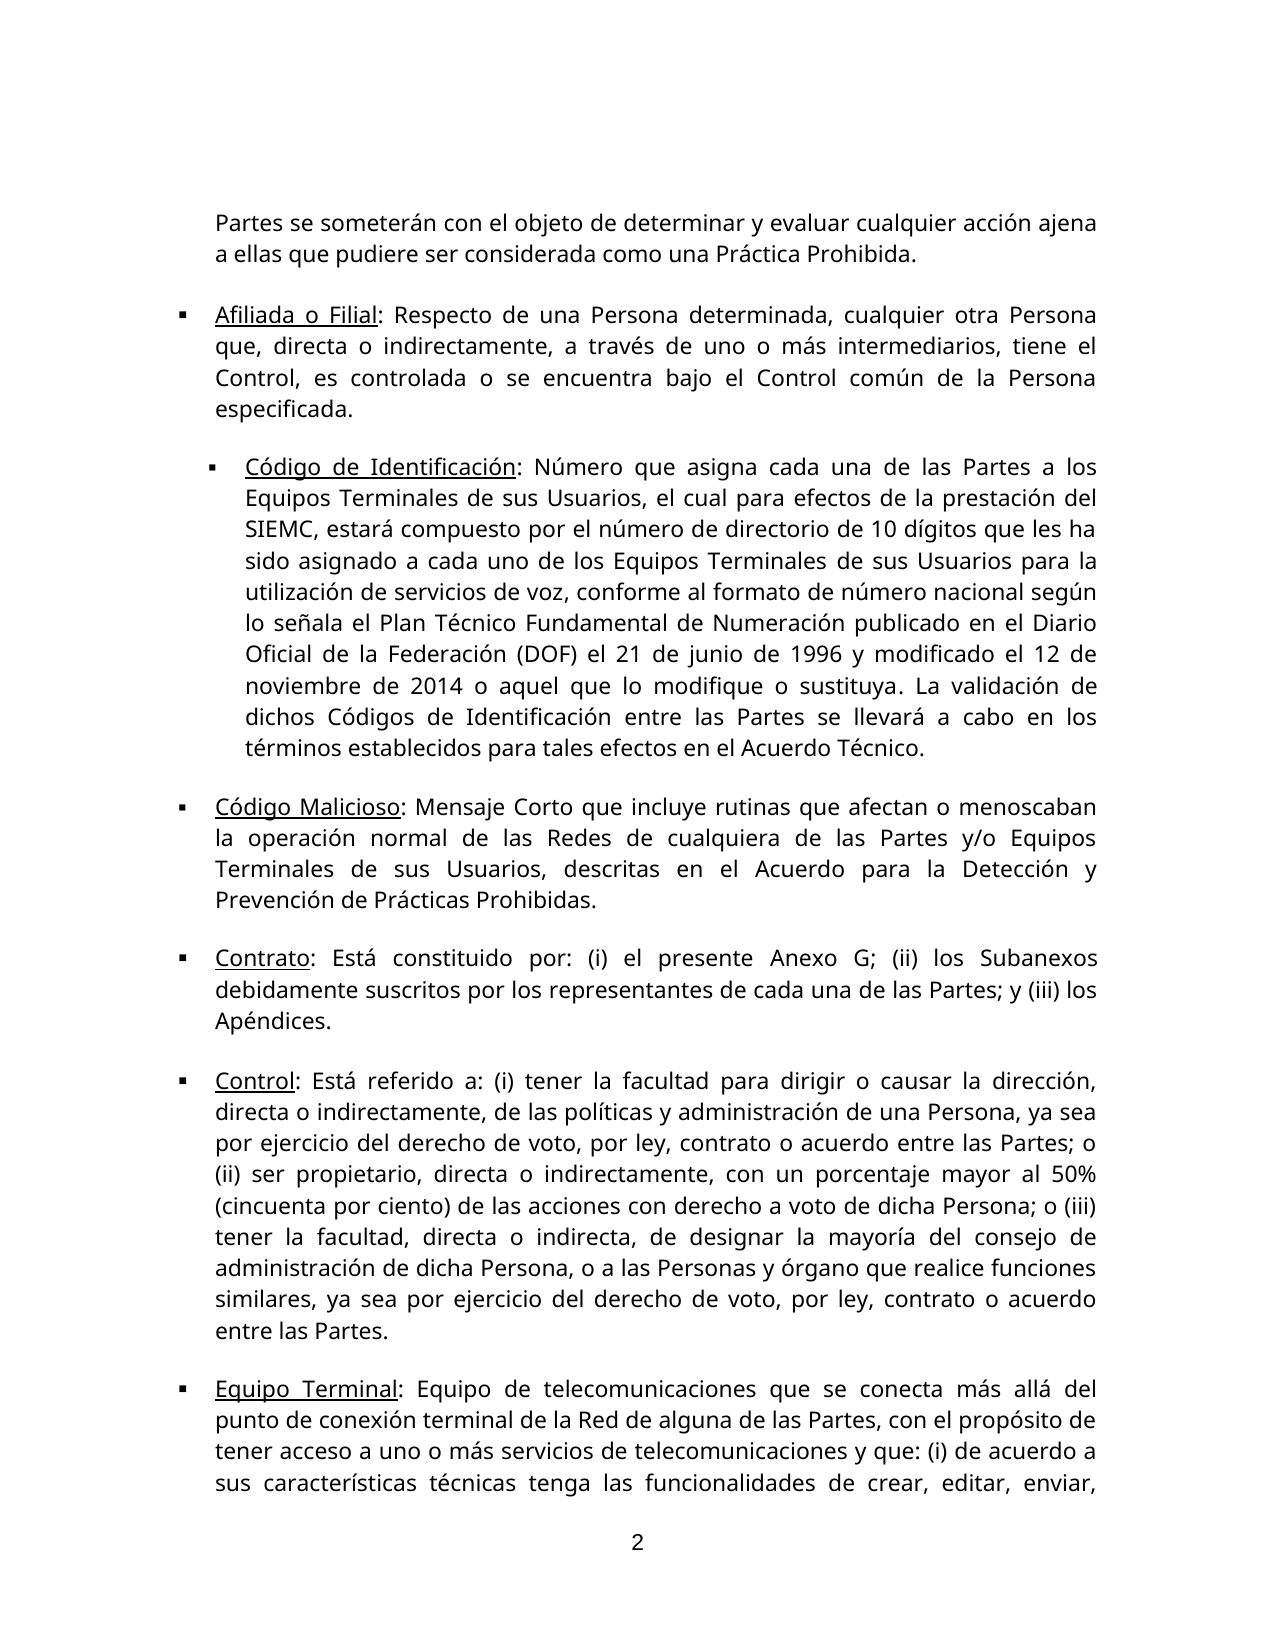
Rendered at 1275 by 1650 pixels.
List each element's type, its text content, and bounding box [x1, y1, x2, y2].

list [177, 1373, 1098, 1498]
list Afiliada o Filial: Respecto de una Persona determinada, cualquier otra Persona que, directa o indirectamente, a través de uno o más intermediarios, tiene el Control, es controlada o se encuentra bajo el Control común de la Persona especificada. [177, 299, 1098, 424]
list Control: Está referido a: (i) tener la facultad para dirigir o causar la dirección, directa o indirectamente, de las políticas y administración de una Persona, ya sea por ejercicio del derecho de voto, por ley, contrato o acuerdo entre las Partes; o (ii) ser propietario, directa o indirectamente, con un porcentaje mayor al 50% (cincuenta por ciento) de las acciones con derecho a voto de dicha Persona; o (iii) tener la facultad, directa o indirecta, de designar la mayoría del consejo de administración de dicha Persona, o a las Personas y órgano que realice funciones similares, ya sea por ejercicio del derecho de voto, por ley, contrato o acuerdo entre las Partes. [177, 1064, 1098, 1346]
list Contrato: Está constituido por: (i) el presente Anexo G; (ii) los Subanexos debidamente suscritos por los representantes de cada una de las Partes; y (iii) los Apéndices. [177, 942, 1098, 1036]
list Código de Identificación: Número que asigna cada una de las Partes a los Equipos Terminales de sus Usuarios, el cual para efectos de la prestación del SIEMC, estará compuesto por el número de directorio de 10 dígitos que les ha sido asignado a cada uno de los Equipos Terminales de sus Usuarios para la utilización de servicios de voz, conforme al formato de número nacional según lo señala el Plan Técnico Fundamental de Numeración publicado en el Diario Oficial de la Federación (DOF) el 21 de junio de 1996 y modificado el 12 de noviembre de 2014 o aquel que lo modifique o sustituya. La validación de dichos Códigos de Identificación entre las Partes se llevará a cabo en los términos establecidos para tales efectos en el Acuerdo Técnico. [207, 451, 1098, 763]
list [177, 207, 1098, 269]
list Código Malicioso: Mensaje Corto que incluye rutinas que afectan o menoscaban la operación normal de las Redes de cualquiera de las Partes y/o Equipos Terminales de sus Usuarios, descritas en el Acuerdo para la Detección y Prevención de Prácticas Prohibidas. [177, 790, 1098, 915]
